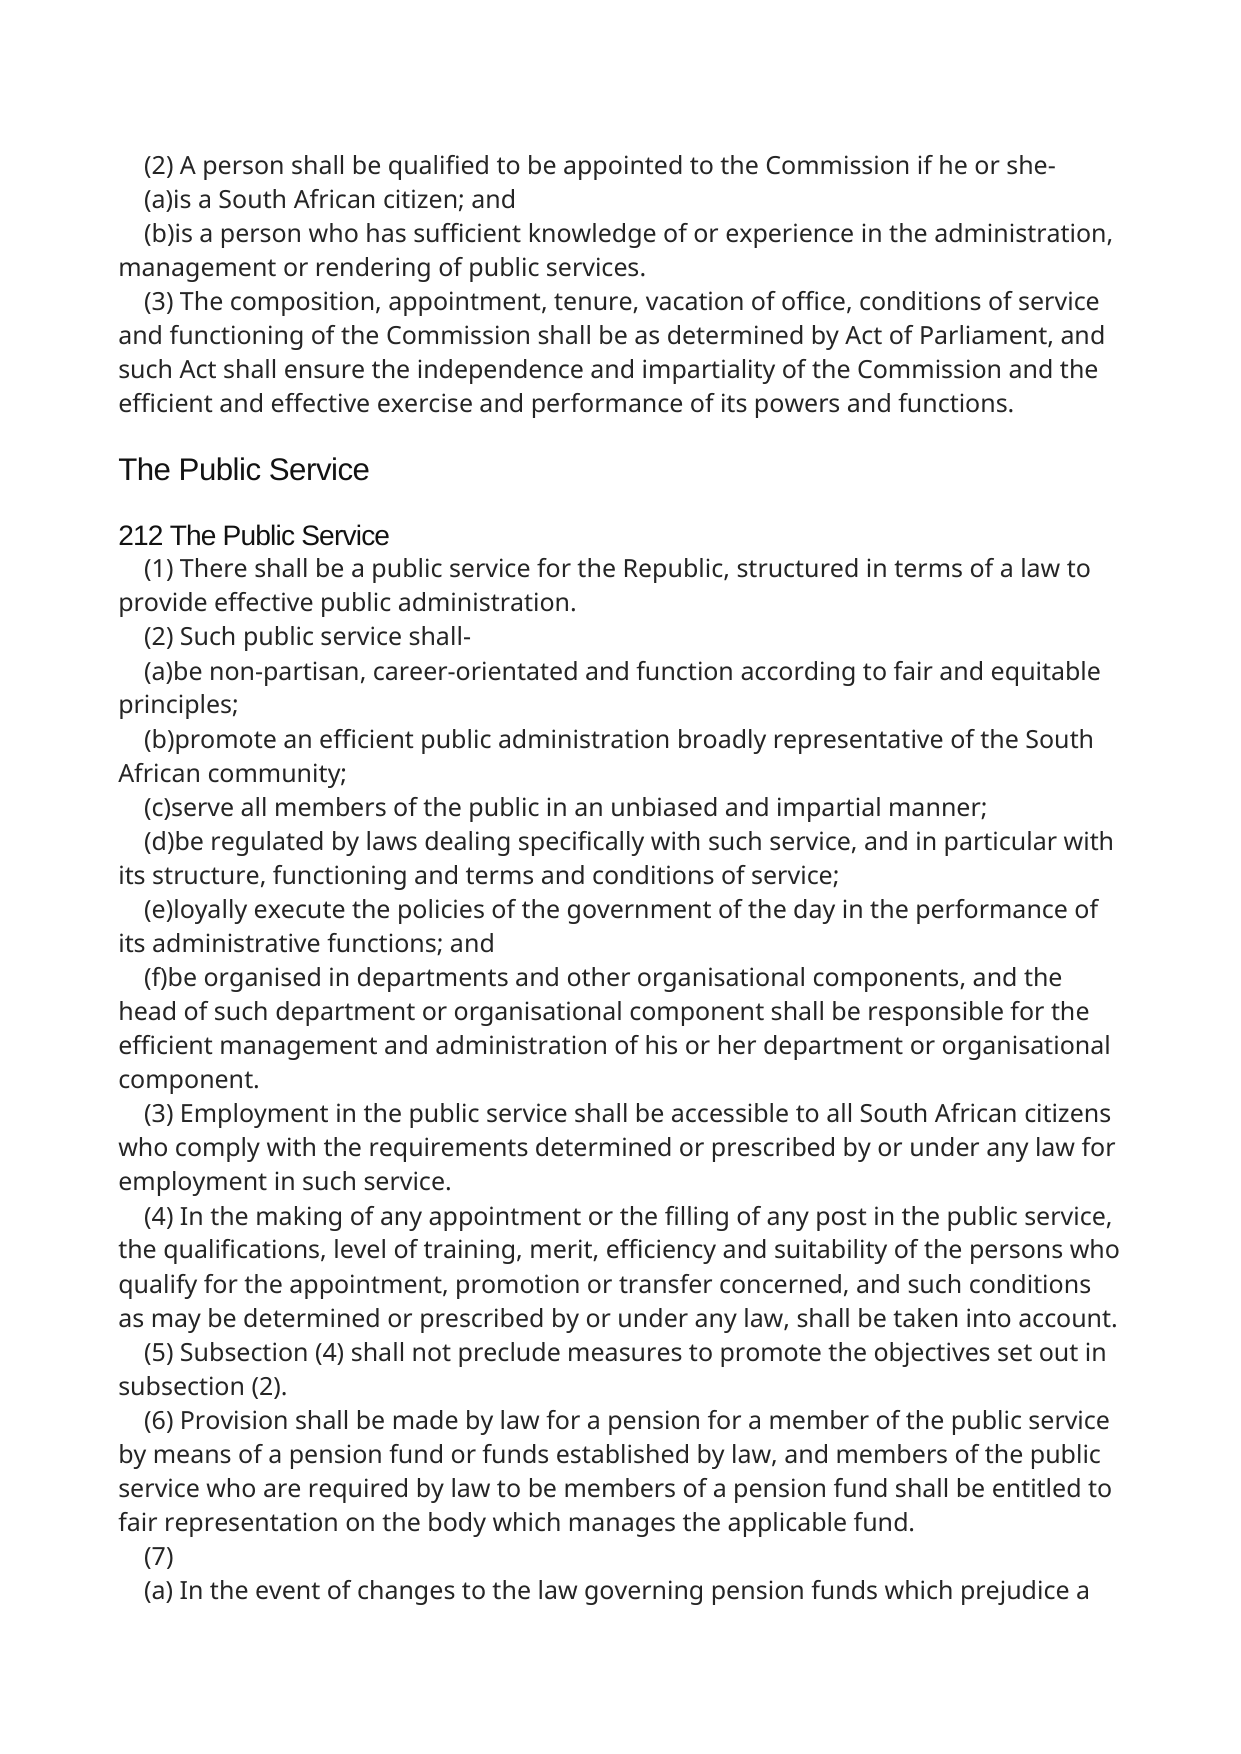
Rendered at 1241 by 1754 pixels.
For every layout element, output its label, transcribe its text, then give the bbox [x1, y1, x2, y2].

text The Public Service [118, 451, 1122, 487]
text 212 The Public Service [118, 518, 1122, 551]
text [118, 551, 1122, 1607]
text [118, 148, 1122, 420]
